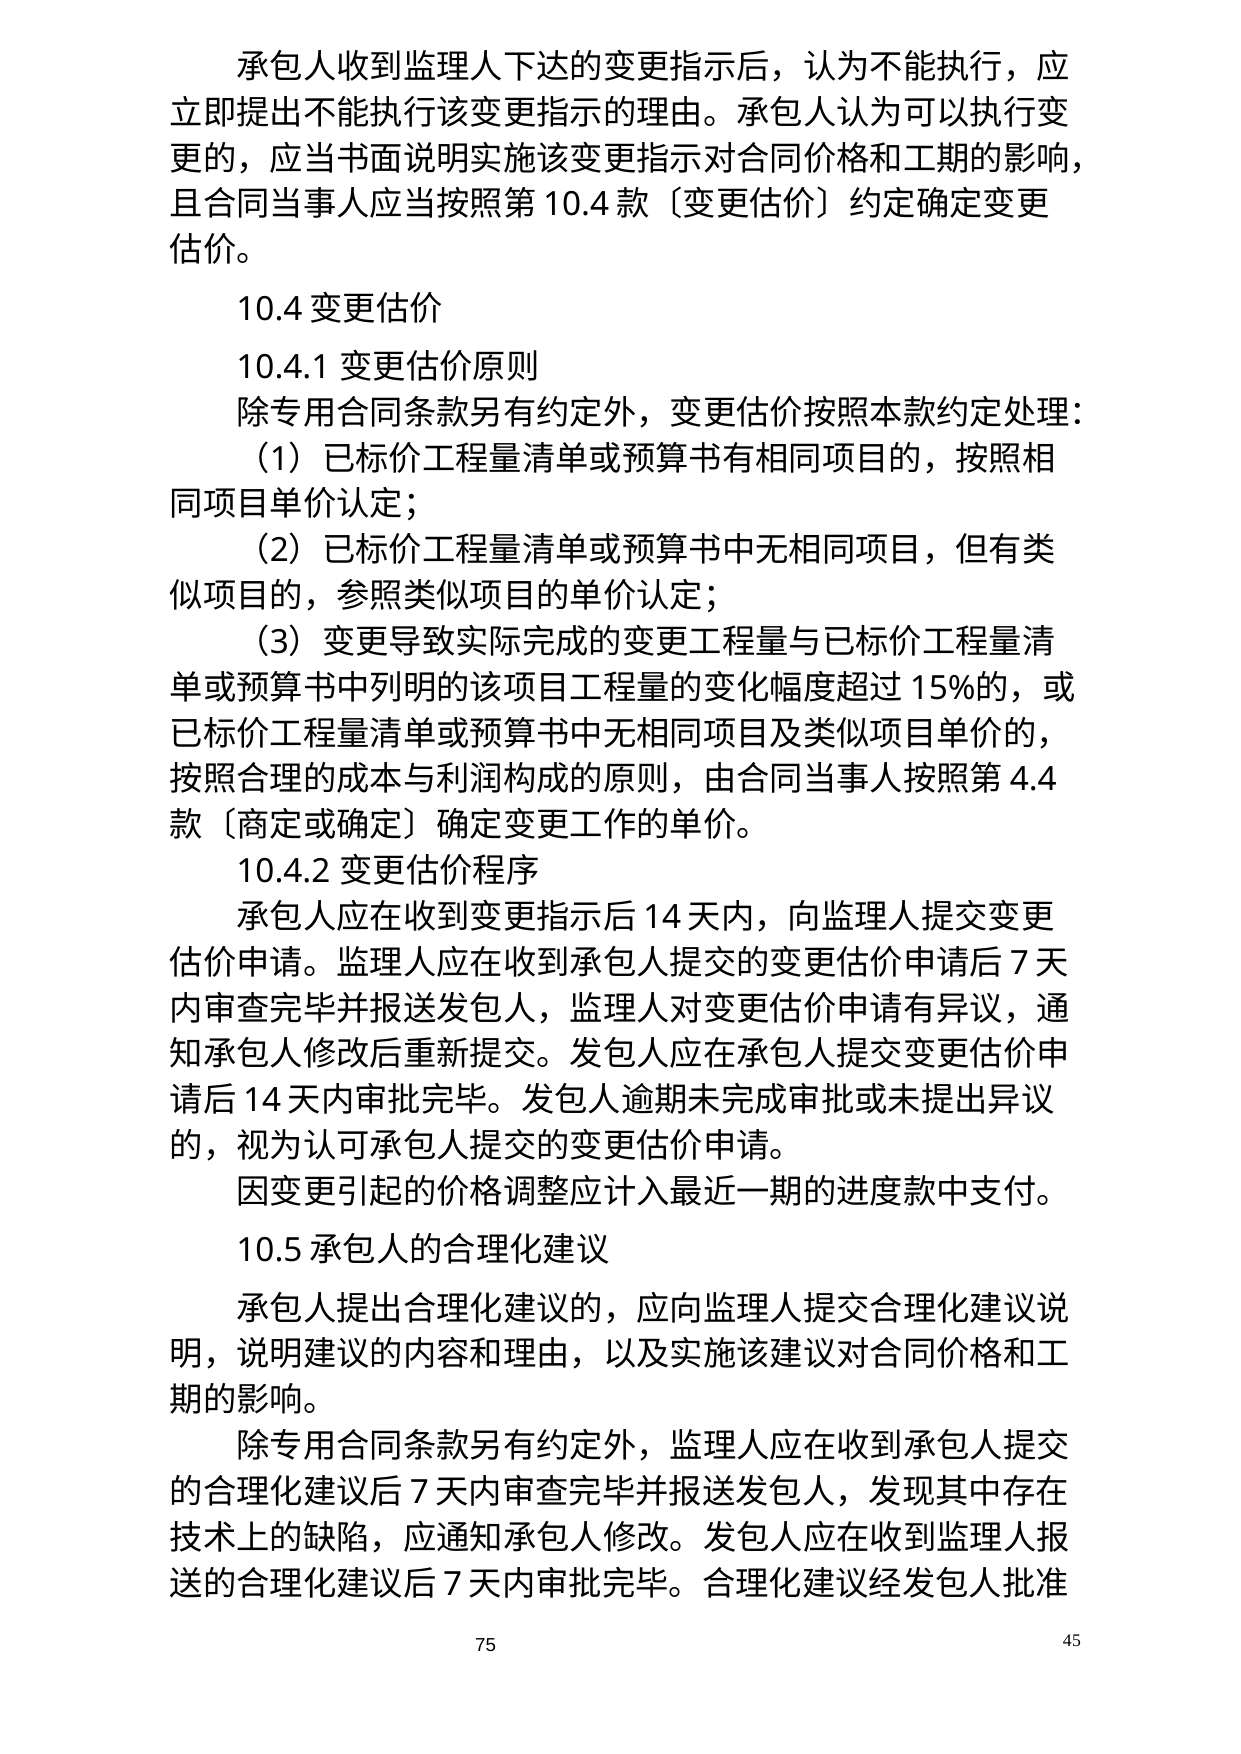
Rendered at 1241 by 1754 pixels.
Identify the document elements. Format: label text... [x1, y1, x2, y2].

text （2）已标价工程量清单或预算书中无相同项目，但有类似项目的，参照类似项目的单价认定； [169, 525, 1081, 617]
text 10.4变更估价 [169, 283, 1081, 329]
text （3）变更导致实际完成的变更工程量与已标价工程量清单或预算书中列明的该项目工程量的变化幅度超过15%的，或已标价工程量清单或预算书中无相同项目及类似项目单价的，按照合理的成本与利润构成的原则，由合同当事人按照第4.4款〔商定或确定〕确定变更工作的单价。 [169, 617, 1081, 846]
text 除专用合同条款另有约定外，变更估价按照本款约定处理： [169, 387, 1081, 433]
text 因变更引起的价格调整应计入最近一期的进度款中支付。 [169, 1167, 1081, 1212]
text （1）已标价工程量清单或预算书有相同项目的，按照相同项目单价认定； [169, 433, 1081, 525]
text 10.5承包人的合理化建议 [169, 1225, 1081, 1271]
text 10.4.1 变更估价原则 [169, 342, 1081, 387]
text 承包人收到监理人下达的变更指示后，认为不能执行，应立即提出不能执行该变更指示的理由。承包人认为可以执行变更的，应当书面说明实施该变更指示对合同价格和工期的影响，且合同当事人应当按照第10.4款〔变更估价〕约定确定变更估价。 [169, 42, 1081, 271]
text 承包人应在收到变更指示后14天内，向监理人提交变更估价申请。监理人应在收到承包人提交的变更估价申请后7天内审查完毕并报送发包人，监理人对变更估价申请有异议，通知承包人修改后重新提交。发包人应在承包人提交变更估价申请后14天内审批完毕。发包人逾期未完成审批或未提出异议的，视为认可承包人提交的变更估价申请。 [169, 892, 1081, 1167]
text 承包人提出合理化建议的，应向监理人提交合理化建议说明，说明建议的内容和理由，以及实施该建议对合同价格和工期的影响。 [169, 1283, 1081, 1421]
text 10.4.2 变更估价程序 [169, 846, 1081, 892]
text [169, 1421, 1081, 1604]
